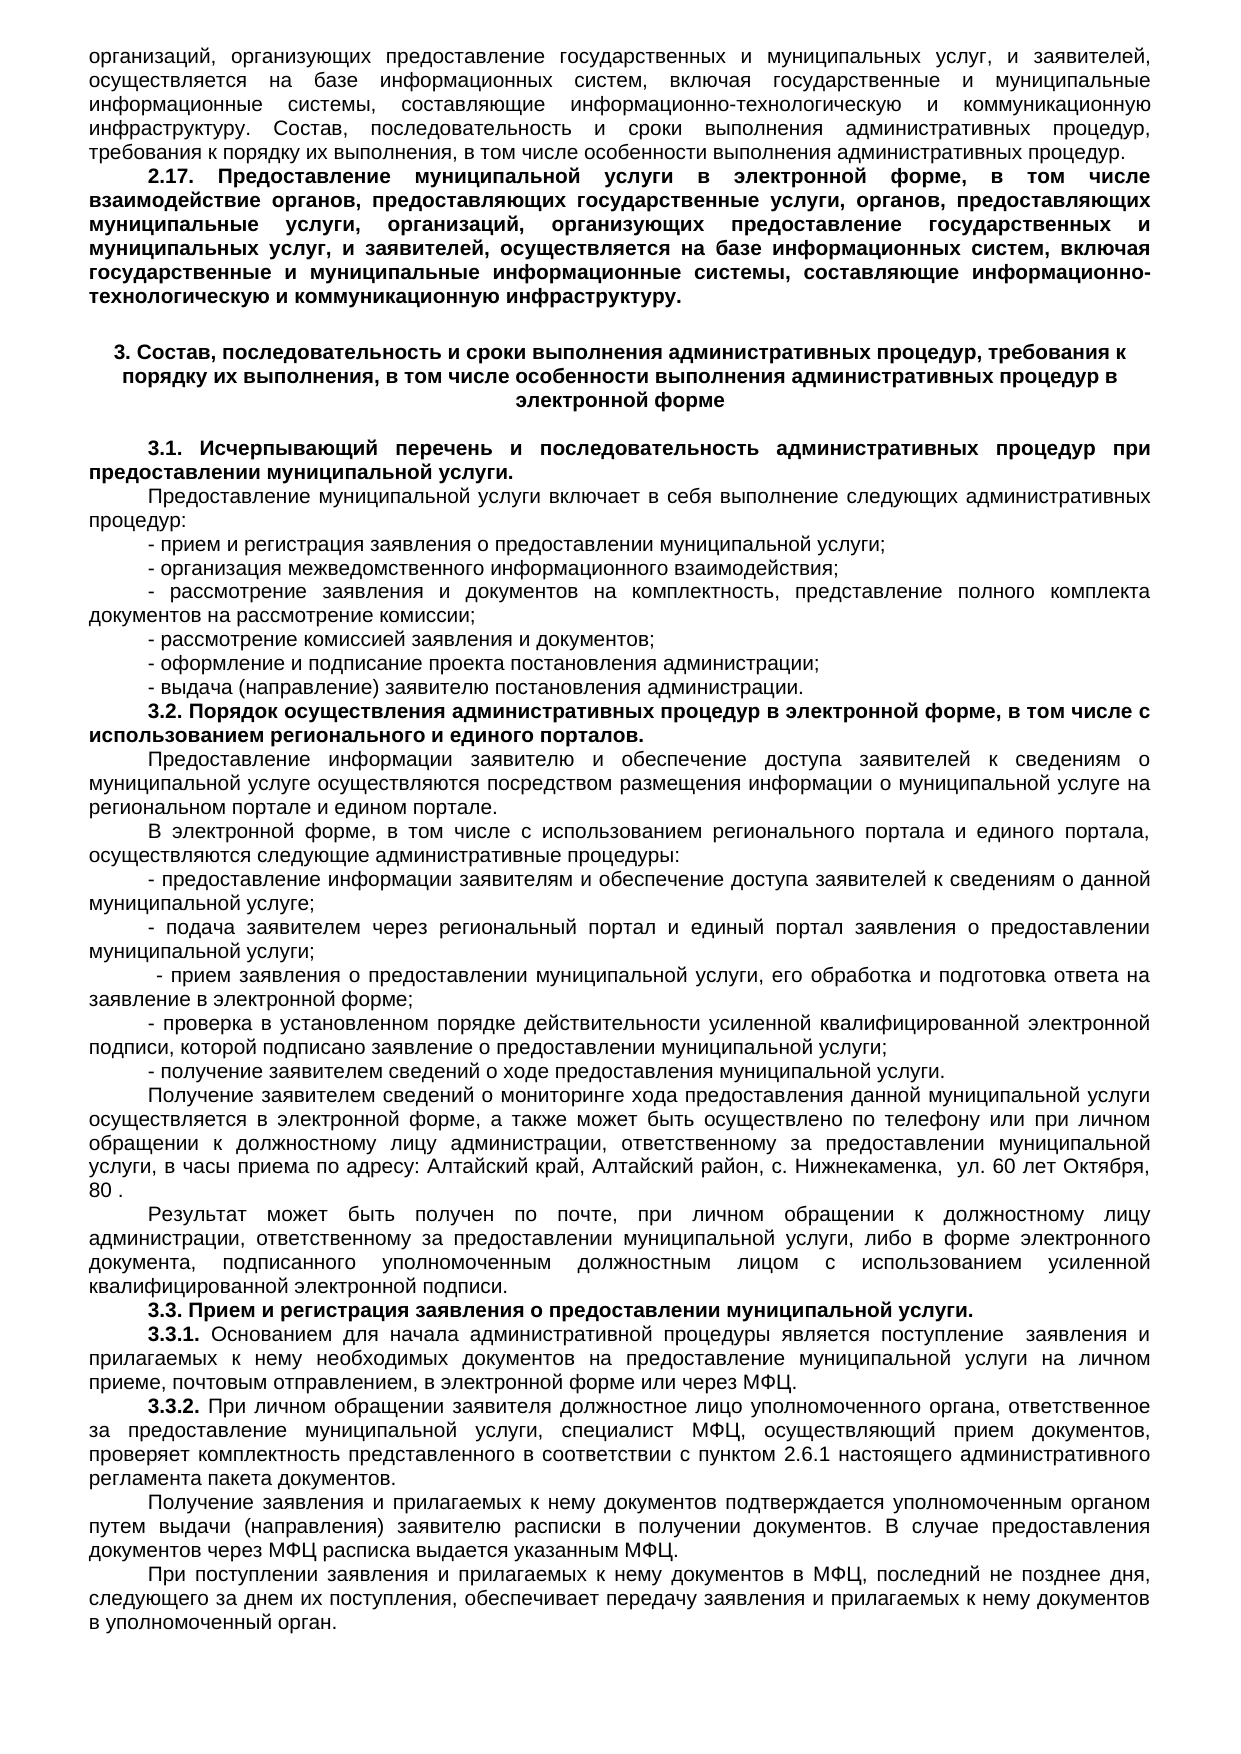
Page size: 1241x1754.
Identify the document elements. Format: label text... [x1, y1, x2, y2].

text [89, 44, 1152, 164]
text В электронной форме, в том числе с использованием регионального портала и единого портала, осуществляются следующие административные процедуры: [89, 819, 1152, 867]
text - прием заявления о предоставлении муниципальной услуги, его обработка и подготовка ответа на заявление в электронной форме; [89, 963, 1152, 1011]
text При поступлении заявления и прилагаемых к нему документов в МФЦ, последний не позднее дня, следующего за днем их поступления, обеспечивает передачу заявления и прилагаемых к нему документов в уполномоченный орган. [89, 1562, 1152, 1633]
text 3.1. Исчерпывающий перечень и последовательность административных процедур при предоставлении муниципальной услуги. [89, 436, 1152, 483]
text - рассмотрение комиссией заявления и документов; [89, 627, 1152, 651]
text Результат может быть получен по почте, при личном обращении к должностному лицу администрации, ответственному за предоставлении муниципальной услуги, либо в форме электронного документа, подписанного уполномоченным должностным лицом с использованием усиленной квалифицированной электронной подписи. [89, 1202, 1152, 1298]
text - получение заявителем сведений о ходе предоставления муниципальной услуги. [89, 1058, 1152, 1082]
text Получение заявления и прилагаемых к нему документов подтверждается уполномоченным органом путем выдачи (направления) заявителю расписки в получении документов. В случае предоставления документов через МФЦ расписка выдается указанным МФЦ. [89, 1490, 1152, 1562]
text Получение заявителем сведений о мониторинге хода предоставления данной муниципальной услуги осуществляется в электронной форме, а также может быть осуществлено по телефону или при личном обращении к должностному лицу администрации, ответственному за предоставлении муниципальной услуги, в часы приема по адресу: Алтайский край, Алтайский район, с. Нижнекаменка, ул. 60 лет Октября, 80 . [89, 1082, 1152, 1202]
text Предоставление муниципальной услуги включает в себя выполнение следующих административных процедур: [89, 483, 1152, 531]
text 3.3.1. Основанием для начала административной процедуры является поступление заявления и прилагаемых к нему необходимых документов на предоставление муниципальной услуги на личном приеме, почтовым отправлением, в электронной форме или через МФЦ. [89, 1322, 1152, 1394]
text - подача заявителем через региональный портал и единый портал заявления о предоставлении муниципальной услуги; [89, 915, 1152, 963]
text 3.2. Порядок осуществления административных процедур в электронной форме, в том числе с использованием регионального и единого порталов. [89, 699, 1152, 747]
text 3. Состав, последовательность и сроки выполнения административных процедур, требования к порядку их выполнения, в том числе особенности выполнения административных процедур в электронной форме [89, 340, 1152, 412]
text - оформление и подписание проекта постановления администрации; [89, 651, 1152, 675]
text 3.3. Прием и регистрация заявления о предоставлении муниципальной услуги. [89, 1298, 1152, 1322]
text Предоставление информации заявителю и обеспечение доступа заявителей к сведениям о муниципальной услуге осуществляются посредством размещения информации о муниципальной услуге на региональном портале и едином портале. [89, 747, 1152, 819]
text - проверка в установленном порядке действительности усиленной квалифицированной электронной подписи, которой подписано заявление о предоставлении муниципальной услуги; [89, 1011, 1152, 1058]
text - предоставление информации заявителям и обеспечение доступа заявителей к сведениям о данной муниципальной услуге; [89, 867, 1152, 915]
text - прием и регистрация заявления о предоставлении муниципальной услуги; [89, 531, 1152, 555]
text - организация межведомственного информационного взаимодействия; [89, 555, 1152, 579]
text 2.17. Предоставление муниципальной услуги в электронной форме, в том числе взаимодействие органов, предоставляющих государственные услуги, органов, предоставляющих муниципальные услуги, организаций, организующих предоставление государственных и муниципальных услуг, и заявителей, осуществляется на базе информационных систем, включая государственные и муниципальные информационные системы, составляющие информационно-технологическую и коммуникационную инфраструктуру. [89, 164, 1152, 308]
text - выдача (направление) заявителю постановления администрации. [89, 675, 1152, 699]
text - рассмотрение заявления и документов на комплектность, представление полного комплекта документов на рассмотрение комиссии; [89, 579, 1152, 627]
text 3.3.2. При личном обращении заявителя должностное лицо уполномоченного органа, ответственное за предоставление муниципальной услуги, специалист МФЦ, осуществляющий прием документов, проверяет комплектность представленного в соответствии с пунктом 2.6.1 настоящего административного регламента пакета документов. [89, 1394, 1152, 1490]
